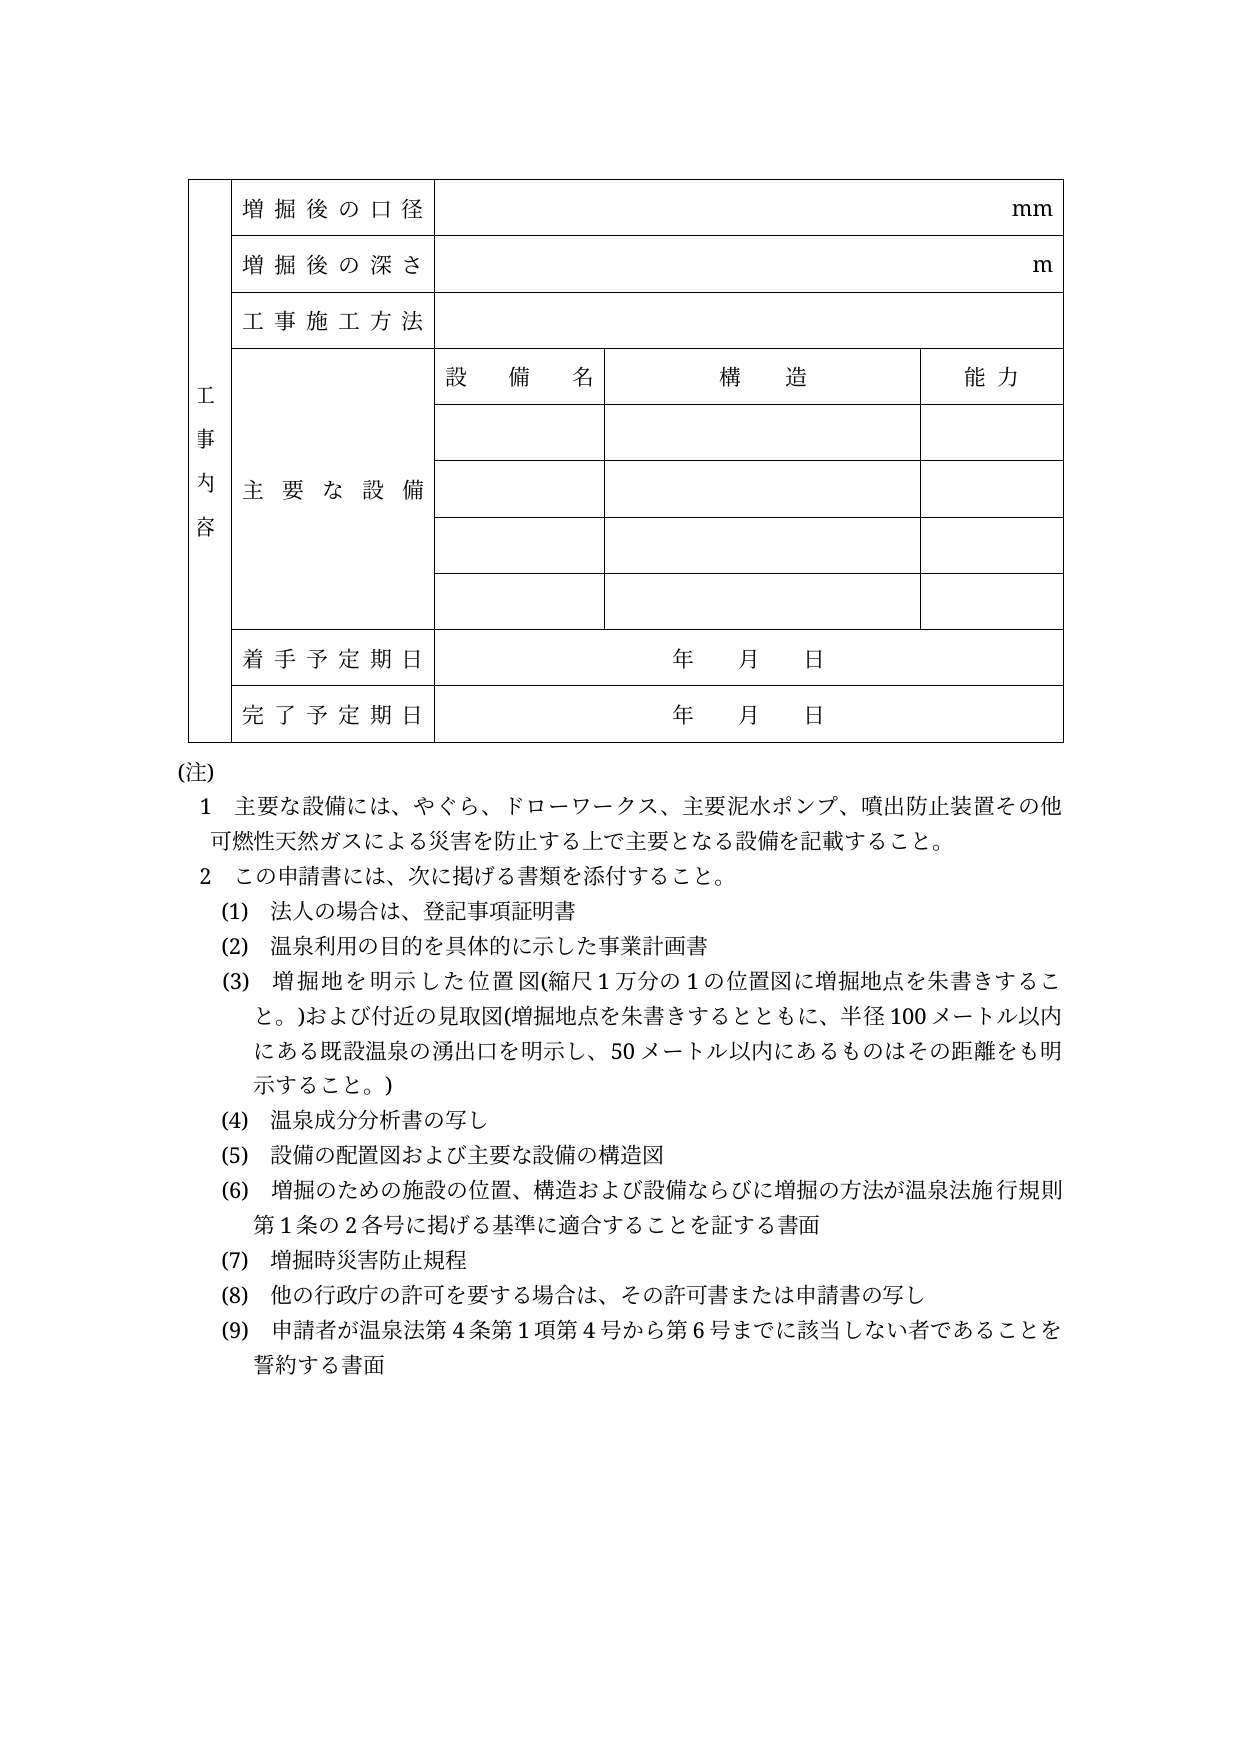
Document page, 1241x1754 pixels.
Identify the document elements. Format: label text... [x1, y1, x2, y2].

text (8) 他の行政庁の許可を要する場合は、その許可書または申請書の写し [177, 1276, 1063, 1311]
table_cell [605, 405, 920, 460]
text (4) 温泉成分分析書の写し [177, 1102, 1063, 1137]
table_cell 年 月 日 [435, 686, 1063, 742]
table_cell 着手予定期日 [232, 630, 434, 685]
table_cell 設備名 [435, 349, 604, 404]
table_cell 工事内容 [189, 180, 231, 742]
text 1 主要な設備には、やぐら、ドローワークス、主要泥水ポンプ、噴出防止装置その他可燃性天然ガスによる災害を防止する上で主要となる設備を記載すること。 [177, 788, 1063, 858]
table_cell 能力 [921, 349, 1063, 404]
text (9) 申請者が温泉法第4条第1項第4号から第6号までに該当しない者であることを誓約する書面 [177, 1311, 1063, 1381]
table_cell mm [435, 180, 1063, 235]
table_cell 主要な設備 [232, 349, 434, 629]
table_cell 完了予定期日 [232, 686, 434, 742]
table_cell [605, 574, 920, 629]
table_cell [605, 461, 920, 517]
text (注) [177, 753, 1063, 788]
table_cell [921, 461, 1063, 517]
text (2) 温泉利用の目的を具体的に示した事業計画書 [177, 927, 1063, 962]
text (3) 増掘地を明示した位置図(縮尺1万分の1の位置図に増掘地点を朱書きすること。)および付近の見取図(増掘地点を朱書きするとともに、半径100メートル以内にある既設温泉の湧出口を明示し、50メートル以内にあるものはその距離をも明示すること。) [177, 962, 1063, 1102]
table_cell 工事施工方法 [232, 293, 434, 348]
table_cell [921, 574, 1063, 629]
text (5) 設備の配置図および主要な設備の構造図 [177, 1137, 1063, 1172]
table_cell [435, 405, 604, 460]
text 2 この申請書には、次に掲げる書類を添付すること。 [177, 858, 1063, 893]
table_cell [435, 293, 1063, 348]
table_cell 増掘後の口径 [232, 180, 434, 235]
text (1) 法人の場合は、登記事項証明書 [177, 893, 1063, 927]
table_cell [435, 574, 604, 629]
table_cell [435, 518, 604, 573]
text (6) 増掘のための施設の位置、構造および設備ならびに増掘の方法が温泉法施行規則第1条の2各号に掲げる基準に適合することを証する書面 [177, 1172, 1063, 1242]
table_cell 年 月 日 [435, 630, 1063, 685]
table_cell 増掘後の深さ [232, 236, 434, 292]
table_cell 構造 [605, 349, 920, 404]
table_cell [605, 518, 920, 573]
text (7) 増掘時災害防止規程 [177, 1242, 1063, 1276]
table_cell [921, 405, 1063, 460]
table_cell m [435, 236, 1063, 292]
table_cell [921, 518, 1063, 573]
table_cell [435, 461, 604, 517]
